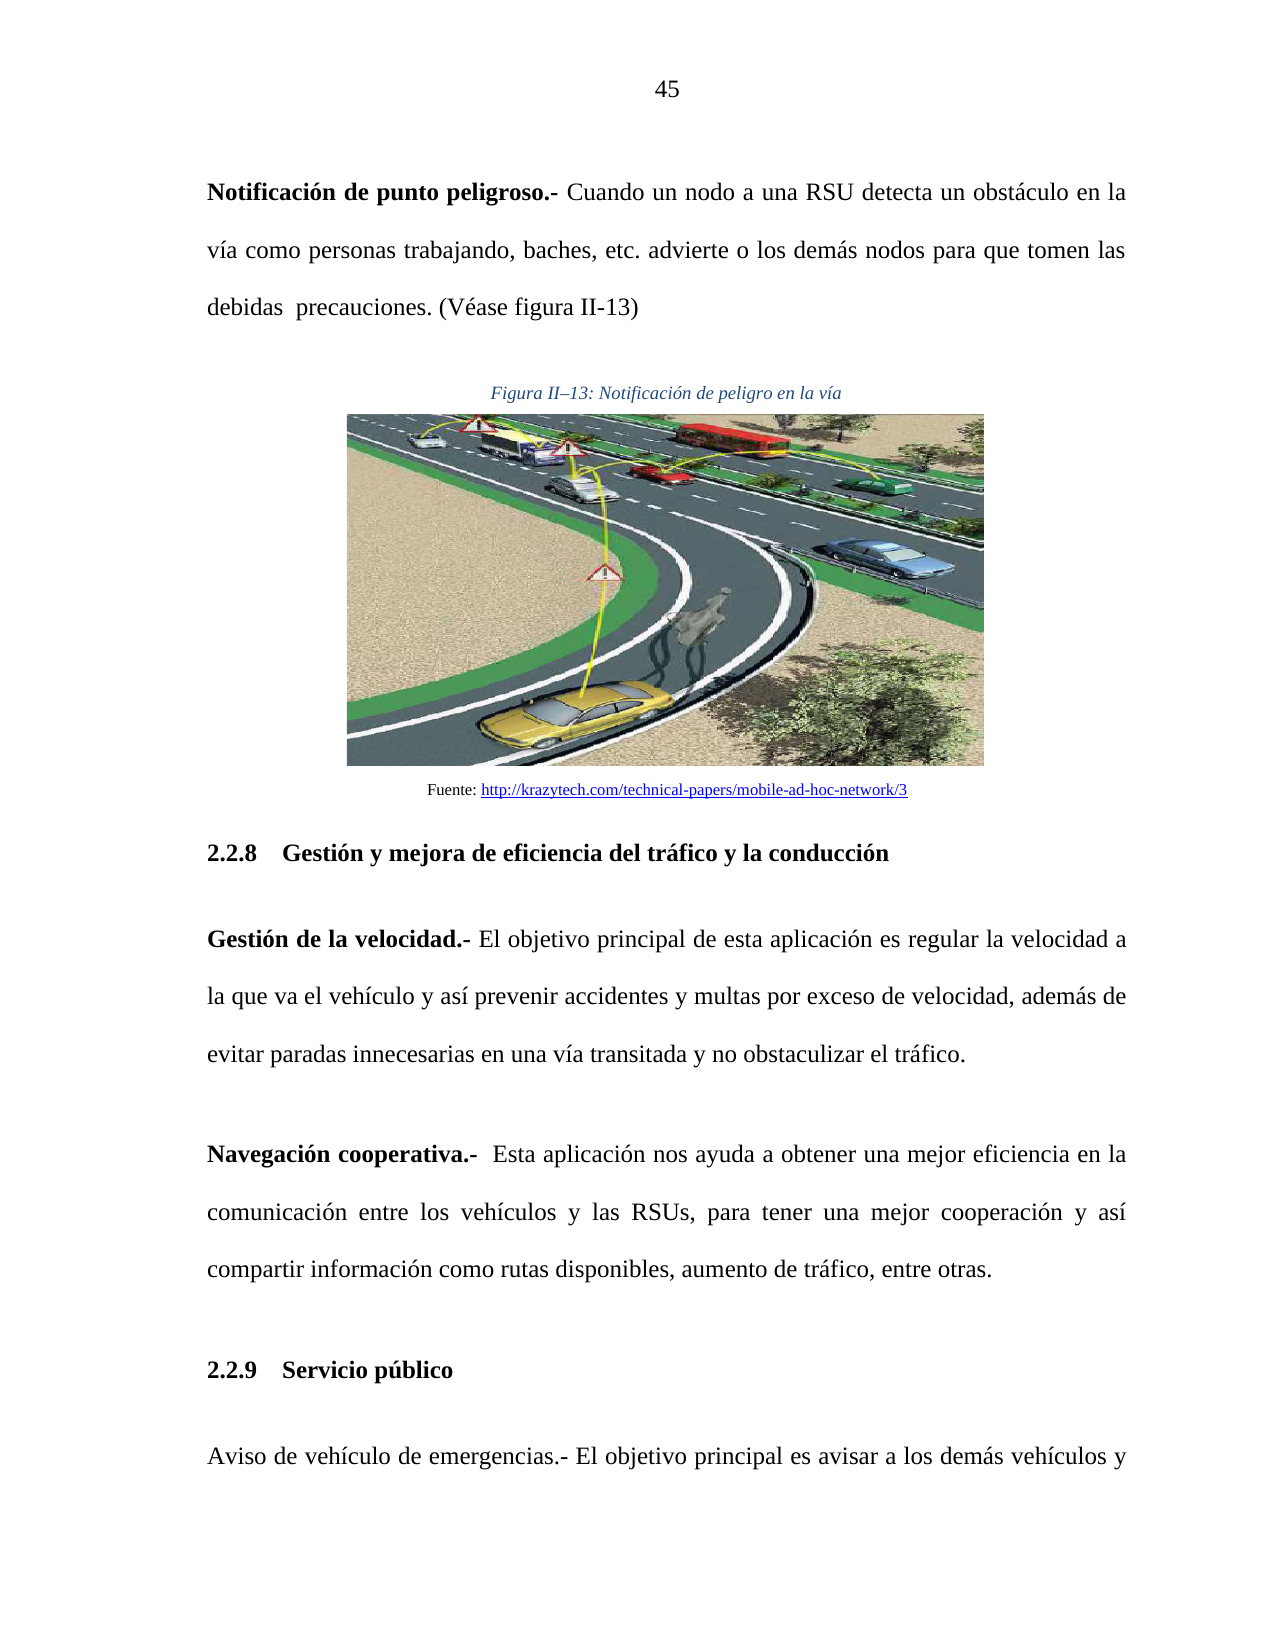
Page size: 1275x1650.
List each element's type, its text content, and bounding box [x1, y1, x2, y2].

text Gestión de la velocidad.- El objetivo principal de esta aplicación es regular la velocidad a la que va el vehículo y así prevenir accidentes y multas por exceso de velocidad, además de evitar paradas innecesarias en una vía transitada y no obstaculizar el tráfico. [207, 924, 1127, 1068]
text Fuente: http://krazytech.com/technical-papers/mobile-ad-hoc-network/3 [207, 780, 1127, 799]
subtitle Servicio público [207, 1355, 1127, 1384]
picture [346, 414, 988, 766]
text Figura II–13: Notificación de peligro en la vía [207, 382, 1127, 403]
subtitle Gestión y mejora de eficiencia del tráfico y la conducción [207, 838, 1127, 866]
text Notificación de punto peligroso.- Cuando un nodo a una RSU detecta un obstáculo en la vía como personas trabajando, baches, etc. advierte o los demás nodos para que tomen las debidas precauciones. (Véase figura II-13) [207, 177, 1127, 321]
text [207, 1441, 1127, 1470]
text Navegación cooperativa.- Esta aplicación nos ayuda a obtener una mejor eficiencia en la comunicación entre los vehículos y las RSUs, para tener una mejor cooperación y así compartir información como rutas disponibles, aumento de tráfico, entre otras. [207, 1139, 1127, 1283]
